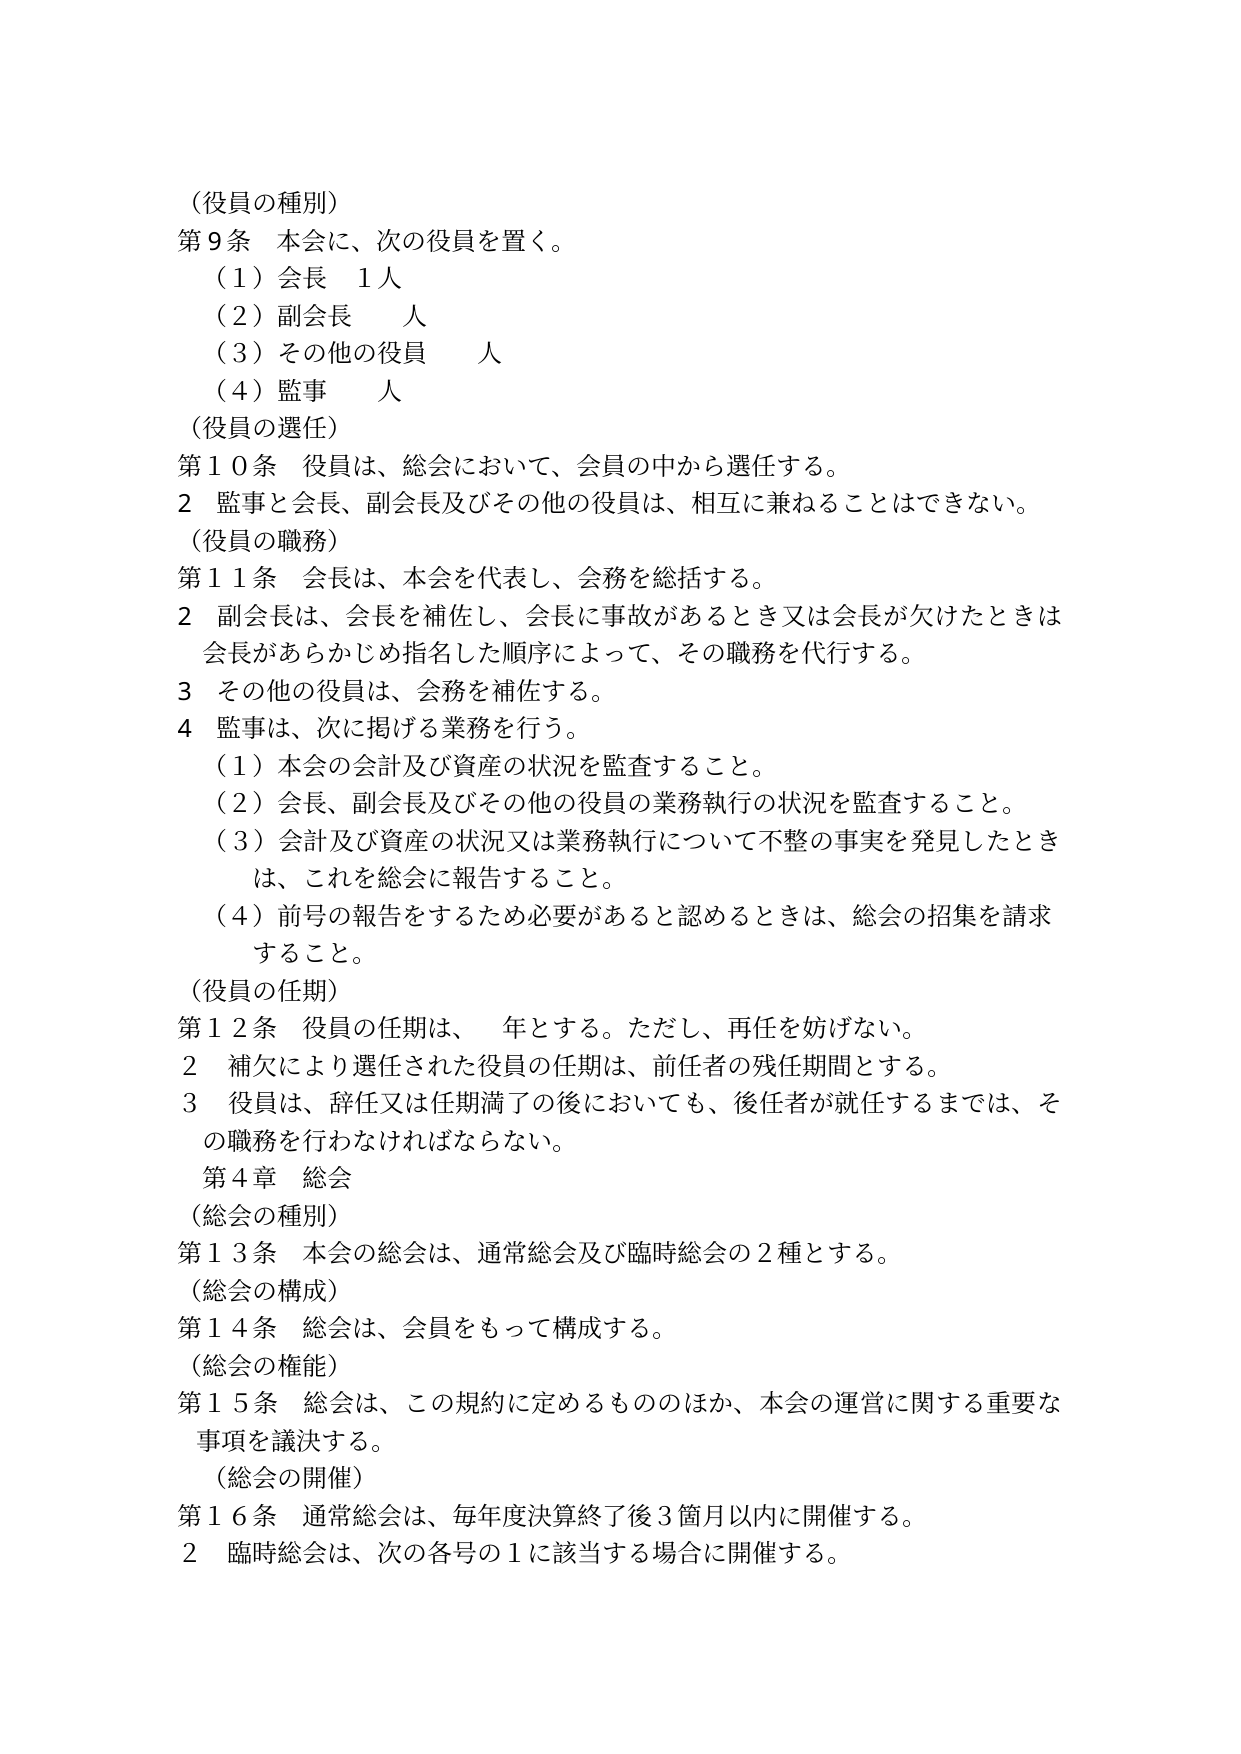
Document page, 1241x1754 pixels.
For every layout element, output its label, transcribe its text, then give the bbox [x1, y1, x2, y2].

text （総会の開催） [177, 1458, 1063, 1496]
text 3 その他の役員は、会務を補佐する。 [177, 671, 1063, 708]
text （役員の職務） [177, 521, 1063, 558]
text （総会の権能） [177, 1346, 1063, 1383]
text 2 副会長は、会長を補佐し、会長に事故があるとき又は会長が欠けたときは会長があらかじめ指名した順序によって、その職務を代行する。 [177, 596, 1063, 671]
text ２ 補欠により選任された役員の任期は、前任者の残任期間とする。 [177, 1046, 1063, 1083]
text 第１３条 本会の総会は、通常総会及び臨時総会の２種とする。 [177, 1233, 1063, 1271]
text 第１４条 総会は、会員をもって構成する。 [177, 1308, 1063, 1346]
text （総会の構成） [177, 1271, 1063, 1308]
text 第４章 総会 [177, 1158, 1063, 1196]
text ３ 役員は、辞任又は任期満了の後においても、後任者が就任するまでは、その職務を行わなければならない。 [177, 1083, 1063, 1158]
text （１）本会の会計及び資産の状況を監査すること。 [177, 746, 1063, 783]
text 2 監事と会長、副会長及びその他の役員は、相互に兼ねることはできない。 [177, 483, 1063, 521]
text （２）副会長 人 [177, 296, 1063, 333]
text （４）前号の報告をするため必要があると認めるときは、総会の招集を請求 [177, 896, 1063, 933]
text 第１０条 役員は、総会において、会員の中から選任する。 [177, 446, 1063, 483]
text （役員の選任） [177, 408, 1063, 446]
text 第9条 本会に、次の役員を置く。 [177, 221, 1063, 258]
text 4 監事は、次に掲げる業務を行う。 [177, 708, 1063, 746]
text （２）会長、副会長及びその他の役員の業務執行の状況を監査すること。 [177, 783, 1063, 821]
text すること。 [177, 933, 1063, 971]
text ２ 臨時総会は、次の各号の１に該当する場合に開催する。 [177, 1533, 1063, 1571]
text （総会の種別） [177, 1196, 1063, 1233]
text 第１２条 役員の任期は、 年とする。ただし、再任を妨げない。 [177, 1008, 1063, 1046]
text 第１５条 総会は、この規約に定めるもののほか、本会の運営に関する重要な事項を議決する。 [177, 1383, 1063, 1458]
text （４）監事 人 [177, 371, 1063, 408]
text 第１１条 会長は、本会を代表し、会務を総括する。 [177, 558, 1063, 596]
text （３）会計及び資産の状況又は業務執行について不整の事実を発見したときは、これを総会に報告すること。 [177, 821, 1063, 896]
text （１）会長 １人 [177, 258, 1063, 296]
text （役員の任期） [177, 971, 1063, 1008]
text （役員の種別） [177, 183, 1063, 221]
text （３）その他の役員 人 [177, 333, 1063, 371]
text 第１６条 通常総会は、毎年度決算終了後３箇月以内に開催する。 [177, 1496, 1063, 1533]
